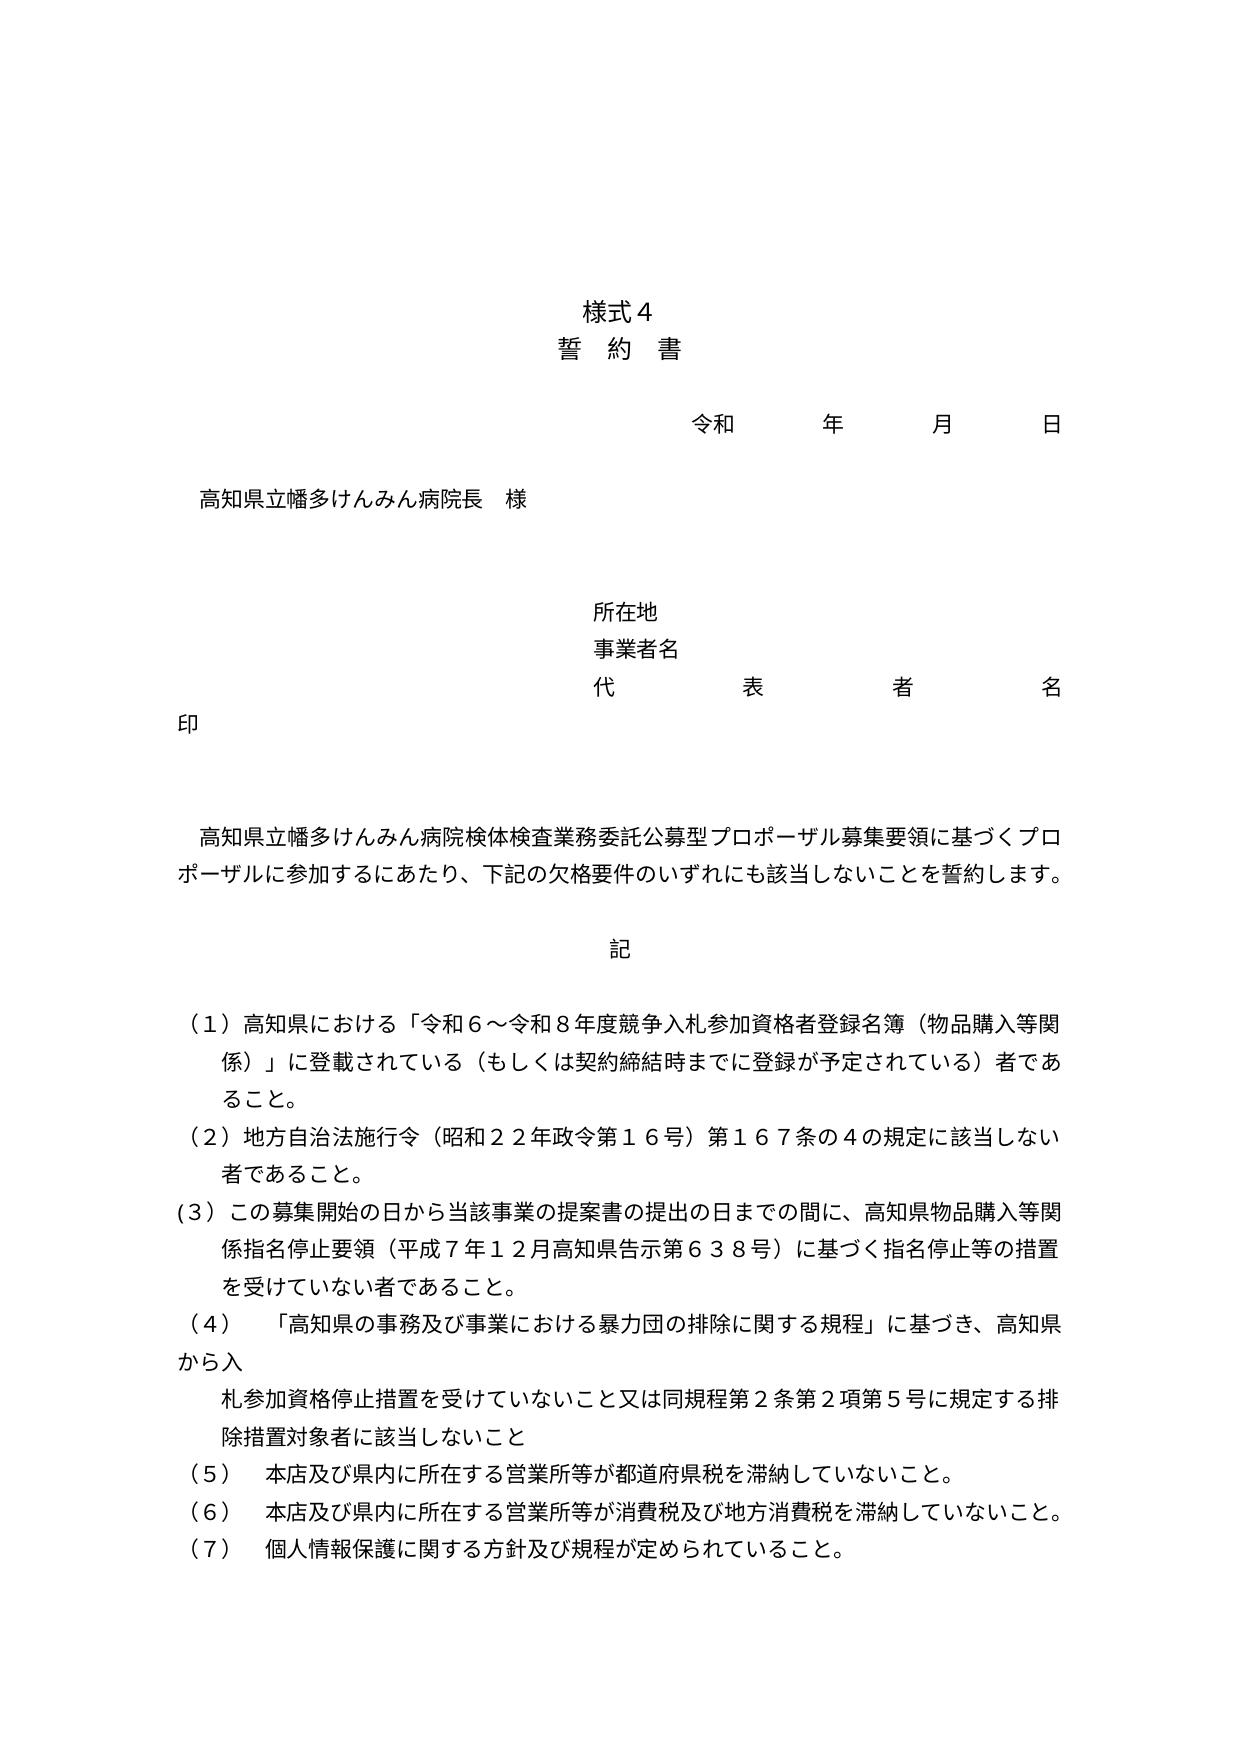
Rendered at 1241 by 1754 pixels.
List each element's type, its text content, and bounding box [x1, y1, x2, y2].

text 令和 年 月 日 [177, 404, 1063, 442]
text （４） 「高知県の事務及び事業における暴力団の排除に関する規程」に基づき、高知県から入 [177, 1304, 1063, 1379]
text 記 [177, 929, 1063, 967]
text （１）高知県における「令和６～令和８年度競争入札参加資格者登録名簿（物品購入等関係）」に登載されている（もしくは契約締結時までに登録が予定されている）者であること。 [177, 1004, 1063, 1117]
text (３）この募集開始の日から当該事業の提案書の提出の日までの間に、高知県物品購入等関係指名停止要領（平成７年１２月高知県告示第６３８号）に基づく指名停止等の措置を受けていない者であること。 [177, 1192, 1063, 1304]
text （６） 本店及び県内に所在する営業所等が消費税及び地方消費税を滞納していないこと。 [177, 1492, 1063, 1529]
text （５） 本店及び県内に所在する営業所等が都道府県税を滞納していないこと。 [177, 1454, 1063, 1492]
text 高知県立幡多けんみん病院長 様 [177, 479, 1063, 517]
text 事業者名 [177, 629, 1063, 667]
text 高知県立幡多けんみん病院検体検査業務委託公募型プロポーザル募集要領に基づくプロポーザルに参加するにあたり、下記の欠格要件のいずれにも該当しないことを誓約します。 [177, 817, 1063, 892]
text 様式４ [177, 254, 1063, 329]
text 代表者名 印 [177, 667, 1063, 742]
text （２）地方自治法施行令（昭和２２年政令第１６号）第１６７条の４の規定に該当しない者であること。 [177, 1117, 1063, 1192]
text 誓 約 書 [177, 329, 1063, 367]
text （７） 個人情報保護に関する方針及び規程が定められていること。 [177, 1529, 1063, 1567]
text 所在地 [177, 592, 1063, 629]
text 札参加資格停止措置を受けていないこと又は同規程第２条第２項第５号に規定する排除措置対象者に該当しないこと [221, 1379, 1063, 1454]
